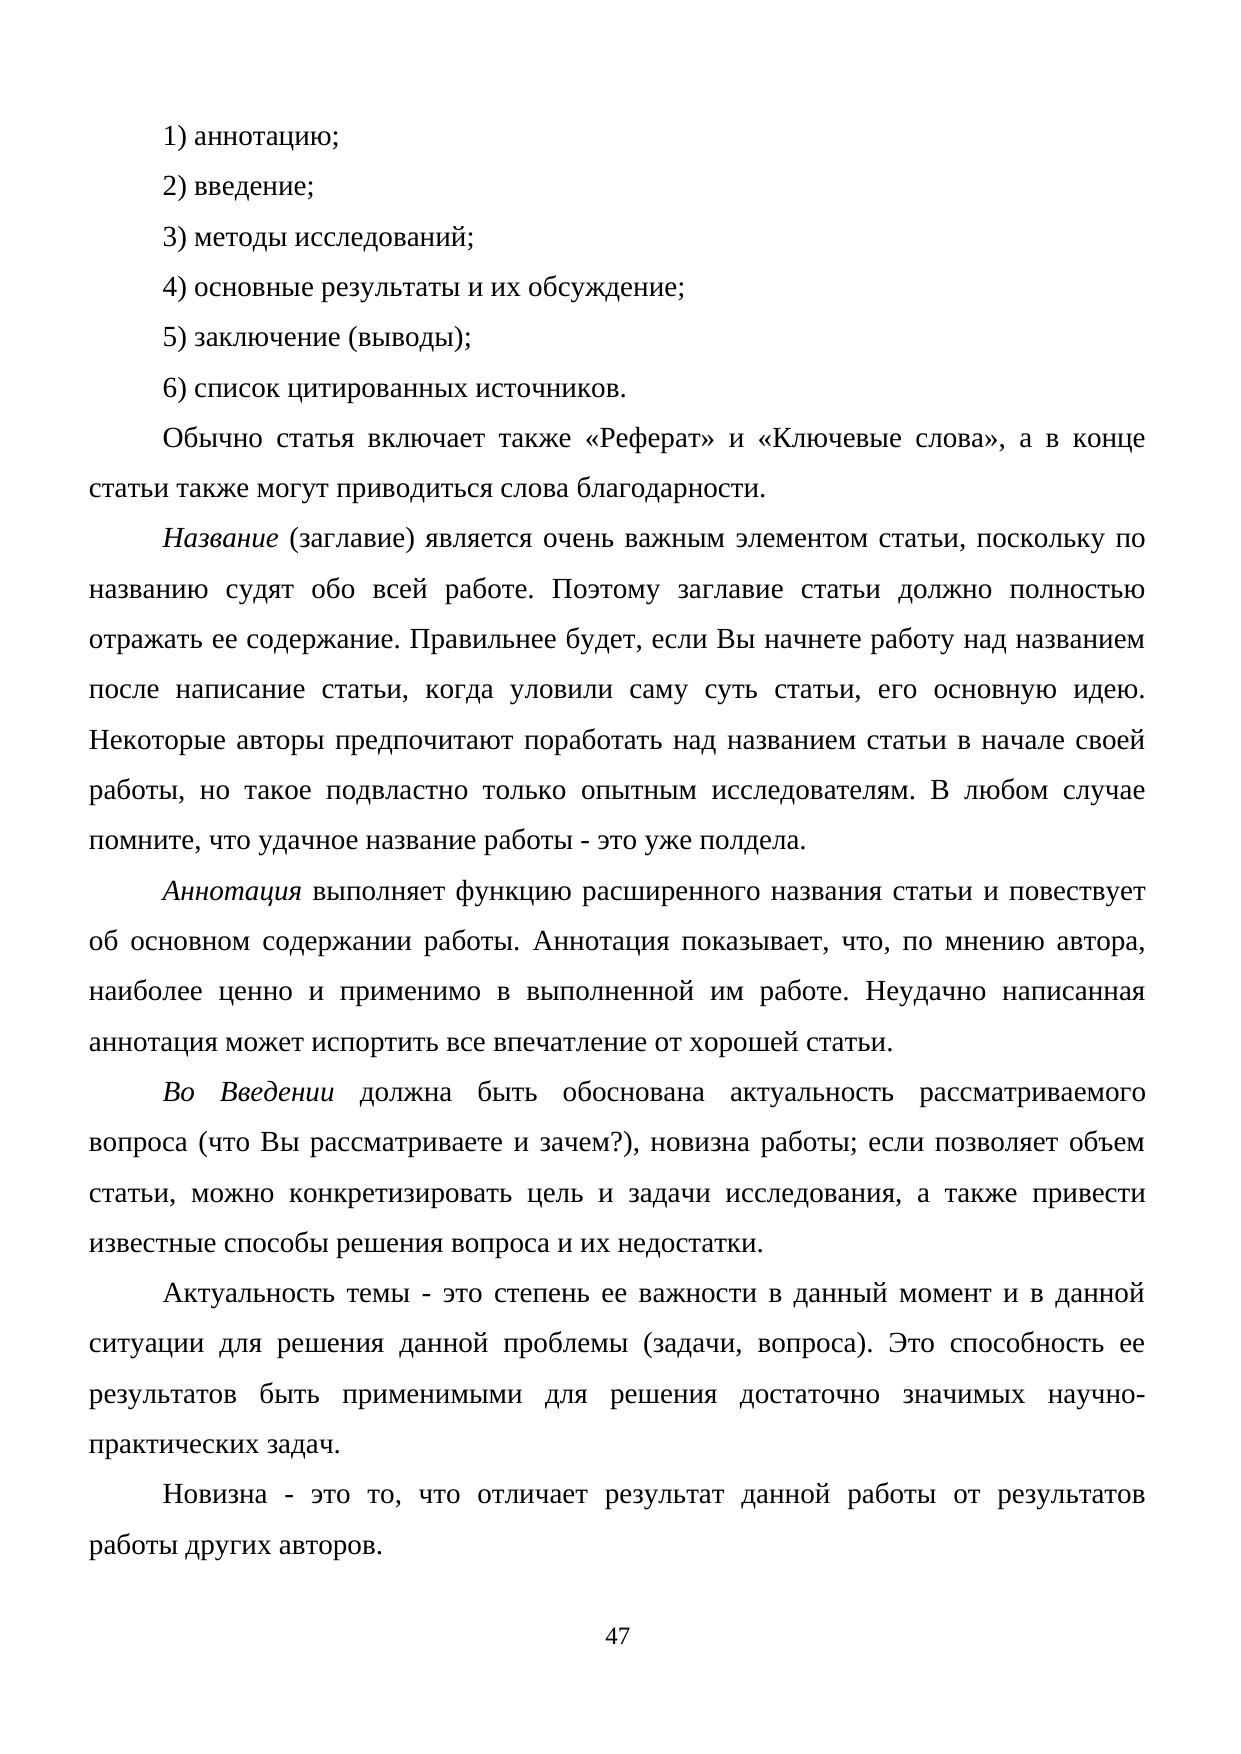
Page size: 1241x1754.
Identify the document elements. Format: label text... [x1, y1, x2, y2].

text Актуальность темы - это степень ее важности в данный момент и в данной ситуации для решения данной проблемы (задачи, вопроса). Это способность ее результатов быть применимыми для решения достаточно значимых научно-практических задач. [89, 1275, 1147, 1460]
text Аннотация выполняет функцию расширенного названия статьи и повествует об основном содержании работы. Аннотация показывает, что, по мнению автора, наиболее ценно и применимо в выполненной им работе. Неудачно написанная аннотация может испортить все впечатление от хорошей статьи. [89, 873, 1147, 1057]
text 1) аннотацию; [89, 118, 1147, 152]
text 4) основные результаты и их обсуждение; [89, 269, 1147, 303]
text 5) заключение (выводы); [89, 319, 1147, 353]
text 3) методы исследований; [89, 219, 1147, 252]
text 6) список цитированных источников. [89, 370, 1147, 403]
text Название (заглавие) является очень важным элементом статьи, поскольку по названию судят обо всей работе. Поэтому заглавие статьи должно полностью отражать ее содержание. Правильнее будет, если Вы начнете работу над названием после написание статьи, когда уловили саму суть статьи, его основную идею. Некоторые авторы предпочитают поработать над названием статьи в начале своей работы, но такое подвластно только опытным исследователям. В любом случае помните, что удачное название работы - это уже полдела. [89, 521, 1147, 856]
text 2) введение; [89, 168, 1147, 202]
text Обычно статья включает также «Реферат» и «Ключевые слова», а в конце статьи также могут приводиться слова благодарности. [89, 420, 1147, 504]
text Новизна - это то, что отличает результат данной работы от результатов работы других авторов. [89, 1477, 1147, 1560]
text Во Введении должна быть обоснована актуальность рассматриваемого вопроса (что Вы рассматриваете и зачем?), новизна работы; если позволяет объем статьи, можно конкретизировать цель и задачи исследования, а также привести известные способы решения вопроса и их недостатки. [89, 1074, 1147, 1258]
